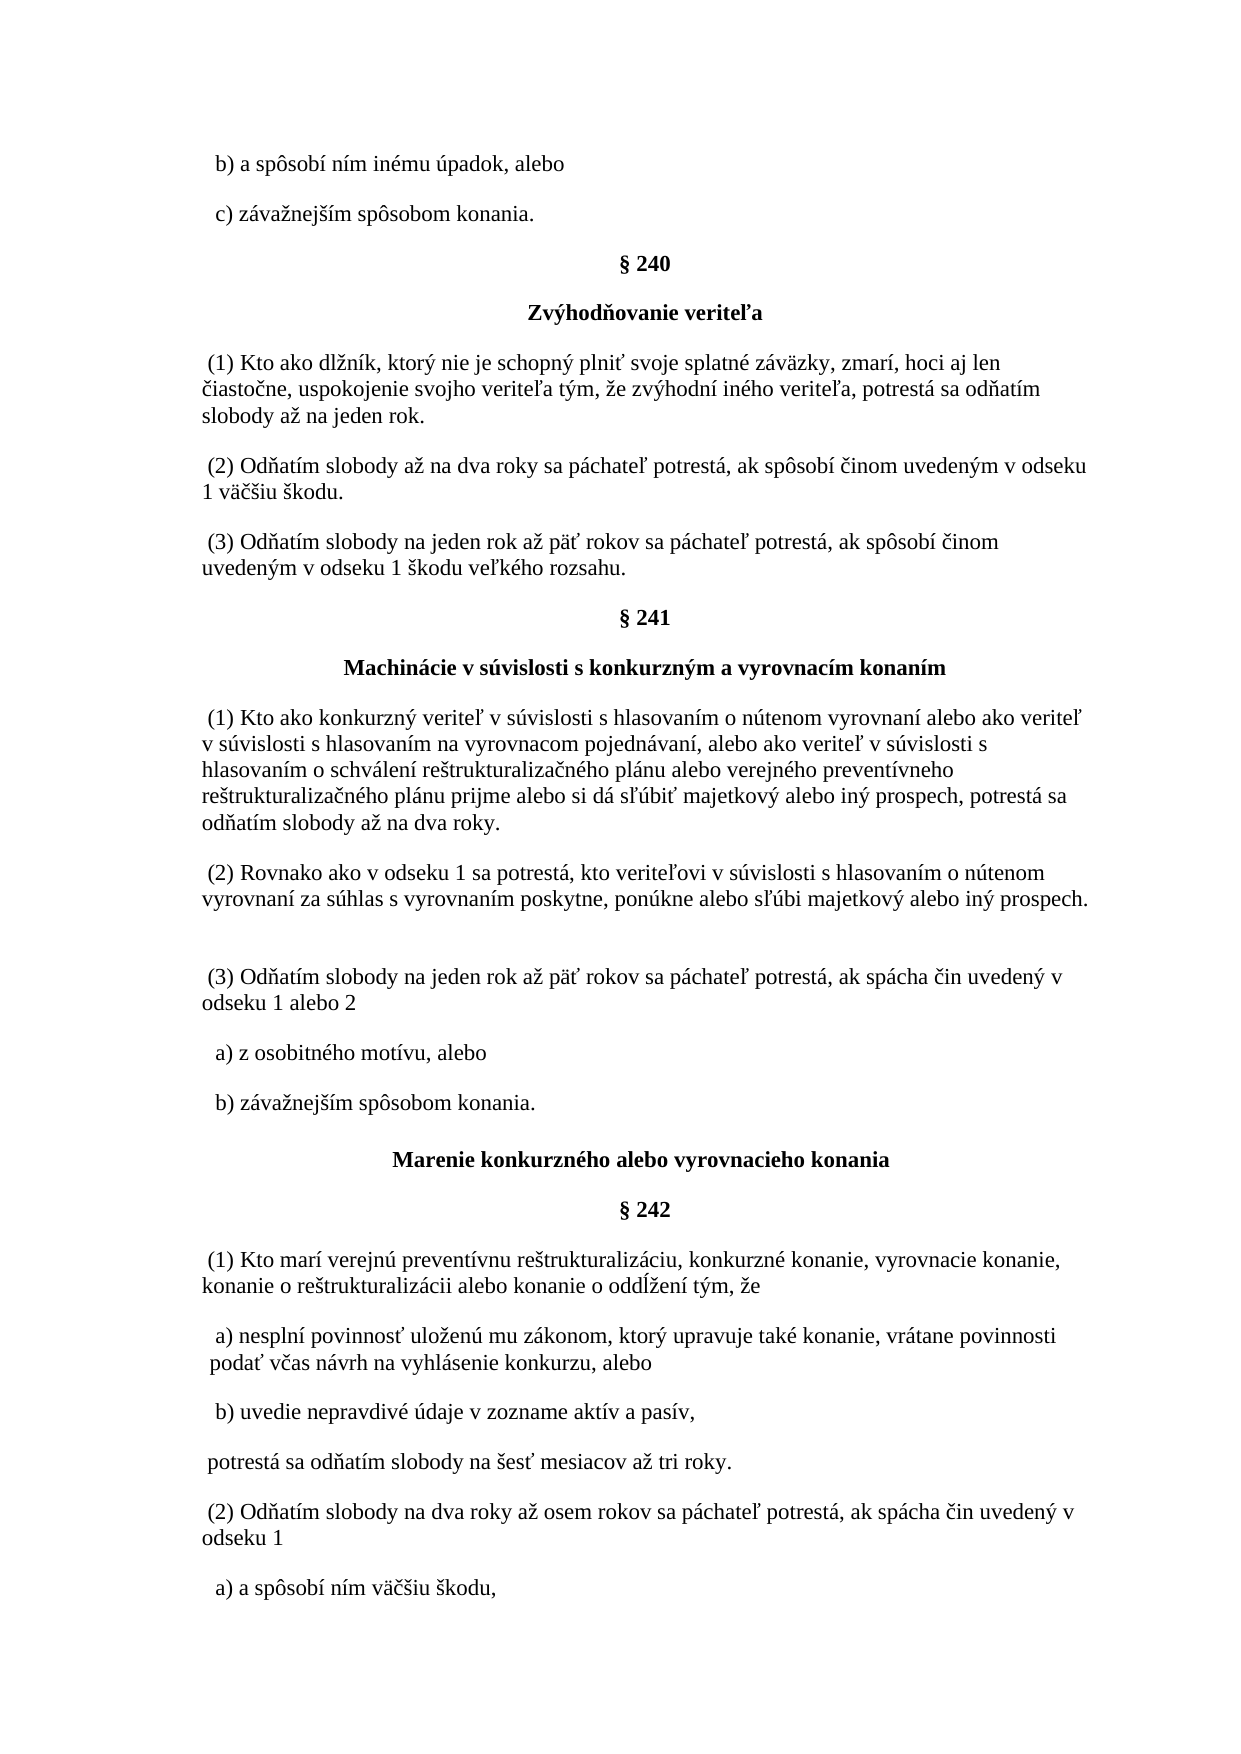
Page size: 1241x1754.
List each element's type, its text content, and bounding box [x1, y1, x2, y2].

text (2) Rovnako ako v odseku 1 sa potrestá, kto veriteľovi v súvislosti s hlasovaním o nútenom vyrovnaní za súhlas s vyrovnaním poskytne, ponúkne alebo sľúbi majetkový alebo iný prospech. [202, 859, 1090, 939]
text (2) Odňatím slobody na dva roky až osem rokov sa páchateľ potrestá, ak spácha čin uvedený v odseku 1 [202, 1498, 1090, 1551]
text potrestá sa odňatím slobody na šesť mesiacov až tri roky. [202, 1448, 1090, 1474]
text Machinácie v súvislosti s konkurzným a vyrovnacím konaním [194, 654, 1090, 680]
text a) z osobitného motívu, alebo [209, 1039, 1090, 1065]
text a) nesplní povinnosť uloženú mu zákonom, ktorý upravuje také konanie, vrátane povinnosti podať včas návrh na vyhlásenie konkurzu, alebo [209, 1322, 1090, 1375]
text (2) Odňatím slobody až na dva roky sa páchateľ potrestá, ak spôsobí činom uvedeným v odseku 1 väčšiu škodu. [202, 452, 1090, 504]
text (3) Odňatím slobody na jeden rok až päť rokov sa páchateľ potrestá, ak spácha čin uvedený v odseku 1 alebo 2 [202, 963, 1090, 1016]
text § 240 [194, 249, 1090, 276]
text Zvýhodňovanie veriteľa [194, 299, 1090, 326]
text b) a spôsobí ním inému úpadok, alebo [209, 150, 1090, 176]
text b) závažnejším spôsobom konania. [209, 1089, 1090, 1115]
text (1) Kto ako dlžník, ktorý nie je schopný plniť svoje splatné záväzky, zmarí, hoci aj len čiastočne, uspokojenie svojho veriteľa tým, že zvýhodní iného veriteľa, potrestá sa odňatím slobody až na jeden rok. [202, 349, 1090, 428]
text (1) Kto marí verejnú preventívnu reštrukturalizáciu, konkurzné konanie, vyrovnacie konanie, konanie o reštrukturalizácii alebo konanie o oddĺžení tým, že [202, 1246, 1090, 1299]
text (3) Odňatím slobody na jeden rok až päť rokov sa páchateľ potrestá, ak spôsobí činom uvedeným v odseku 1 škodu veľkého rozsahu. [202, 528, 1090, 581]
text § 242 [194, 1196, 1090, 1223]
text (1) Kto ako konkurzný veriteľ v súvislosti s hlasovaním o nútenom vyrovnaní alebo ako veriteľ v súvislosti s hlasovaním na vyrovnacom pojednávaní, alebo ako veriteľ v súvislosti s hlasovaním o schválení reštrukturalizačného plánu alebo verejného preventívneho reštrukturalizačného plánu prijme alebo si dá sľúbiť majetkový alebo iný prospech, potrestá sa odňatím slobody až na dva roky. [202, 703, 1090, 835]
text a) a spôsobí ním väčšiu škodu, [209, 1574, 1090, 1600]
text c) závažnejším spôsobom konania. [209, 200, 1090, 226]
text § 241 [194, 604, 1090, 630]
text b) uvedie nepravdivé údaje v zozname aktív a pasív, [209, 1398, 1090, 1425]
text Marenie konkurzného alebo vyrovnacieho konania [186, 1146, 1090, 1173]
